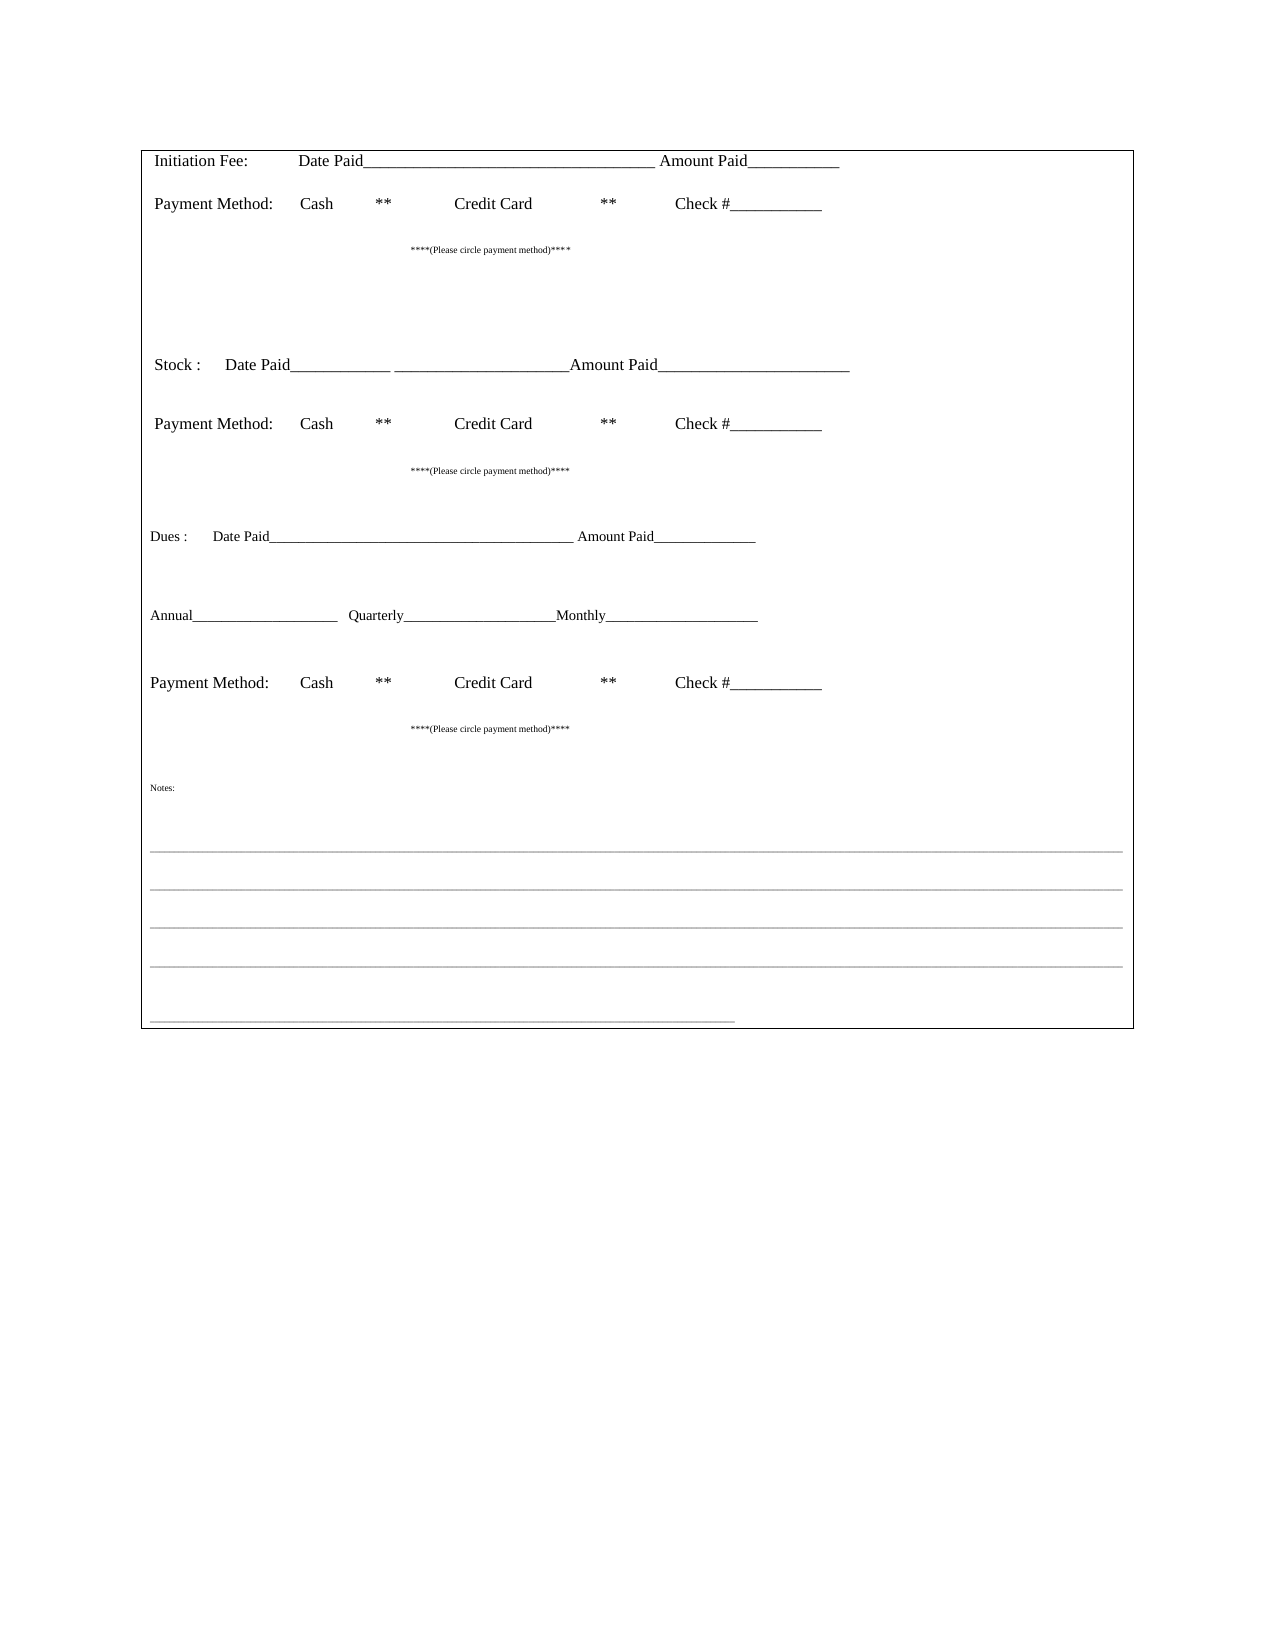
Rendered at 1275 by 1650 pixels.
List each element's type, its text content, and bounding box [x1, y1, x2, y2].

text Initiation Fee: Date Paid___________________________________ Amount Paid___________ [142, 151, 1133, 170]
text ****(Please circle payment method)**** [142, 236, 1133, 256]
text ****(Please circle payment method)**** [142, 714, 1133, 735]
text Stock : Date Paid____________ _____________________Amount Paid_______________________ [142, 354, 1133, 374]
text Annual____________________ Quarterly_____________________Monthly_____________________ [142, 593, 1133, 623]
text Notes: [142, 774, 1133, 794]
text ______________________________________________________________________________________________________________________________________________________________________________________________________________________________________________________________________________________________________________________________________________________________________________________________________________________________________________________________________________________________________________________________________________________________________________________________________________________________________________________________________________________________________________________________________________________________________________________________________________________________________________________________________________________________________________________________________________________________________ [142, 833, 1133, 1028]
text Dues : Date Paid__________________________________________ Amount Paid______________ [142, 515, 1133, 545]
text ****(Please circle payment method)**** [142, 456, 1133, 476]
text Payment Method: Cash ** Credit Card ** Check #___________ [142, 413, 1133, 433]
text Payment Method: Cash ** Credit Card ** Check #___________ [142, 672, 1133, 692]
text Payment Method: Cash ** Credit Card ** Check #___________ [142, 193, 1133, 213]
